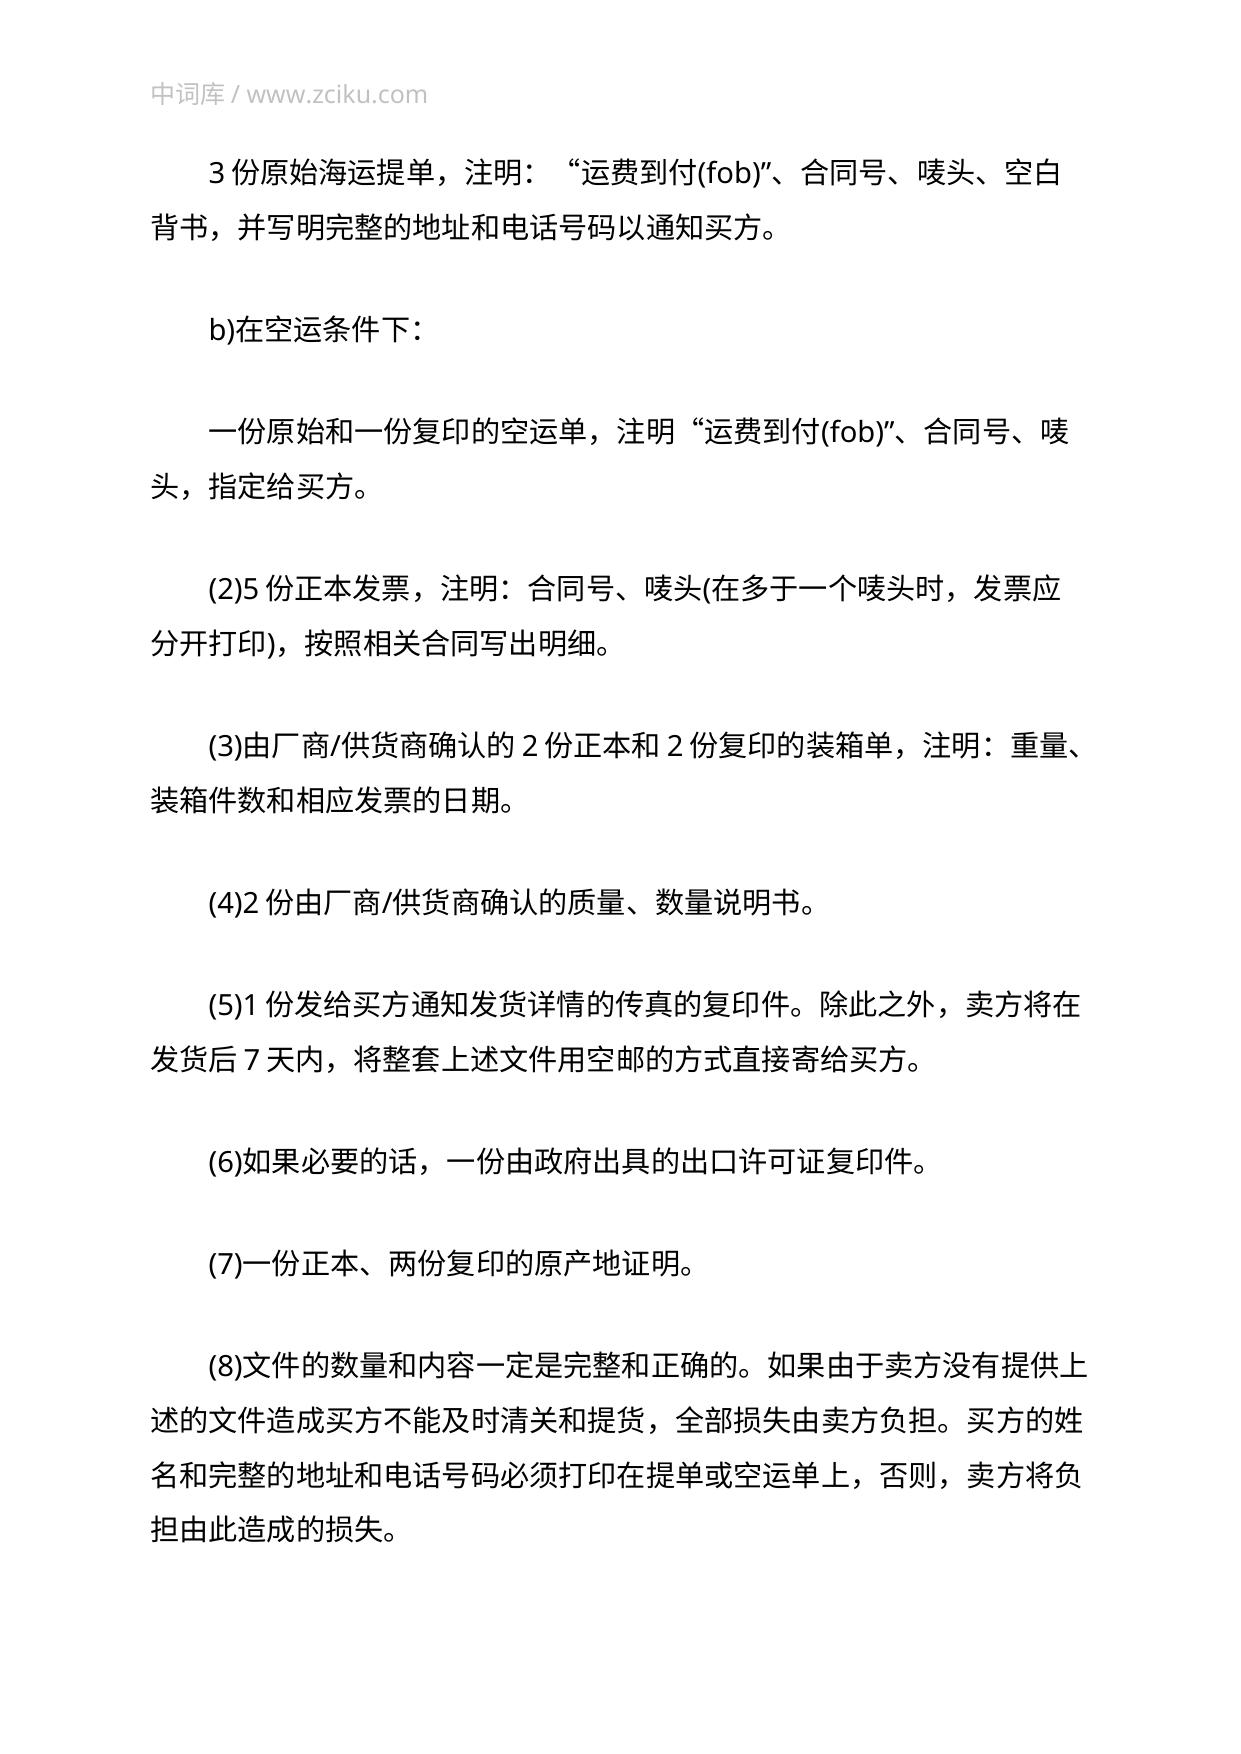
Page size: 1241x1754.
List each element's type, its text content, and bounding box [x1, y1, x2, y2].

text (4)2份由厂商/供货商确认的质量、数量说明书。 [150, 879, 1090, 922]
text (3)由厂商/供货商确认的2份正本和2份复印的装箱单，注明：重量、装箱件数和相应发票的日期。 [150, 722, 1090, 820]
text b)在空运条件下： [150, 307, 1090, 349]
text 一份原始和一份复印的空运单，注明“运费到付(fob)”、合同号、唛头，指定给买方。 [150, 409, 1090, 506]
text (6)如果必要的话，一份由政府出具的出口许可证复印件。 [150, 1138, 1090, 1181]
text 3份原始海运提单，注明：“运费到付(fob)”、合同号、唛头、空白背书，并写明完整的地址和电话号码以通知买方。 [150, 150, 1090, 247]
text (7)一份正本、两份复印的原产地证明。 [150, 1240, 1090, 1283]
text (8)文件的数量和内容一定是完整和正确的。如果由于卖方没有提供上述的文件造成买方不能及时清关和提货，全部损失由卖方负担。买方的姓名和完整的地址和电话号码必须打印在提单或空运单上，否则，卖方将负担由此造成的损失。 [150, 1342, 1090, 1549]
text (2)5份正本发票，注明：合同号、唛头(在多于一个唛头时，发票应分开打印)，按照相关合同写出明细。 [150, 566, 1090, 663]
text (5)1份发给买方通知发货详情的传真的复印件。除此之外，卖方将在发货后7天内，将整套上述文件用空邮的方式直接寄给买方。 [150, 981, 1090, 1079]
